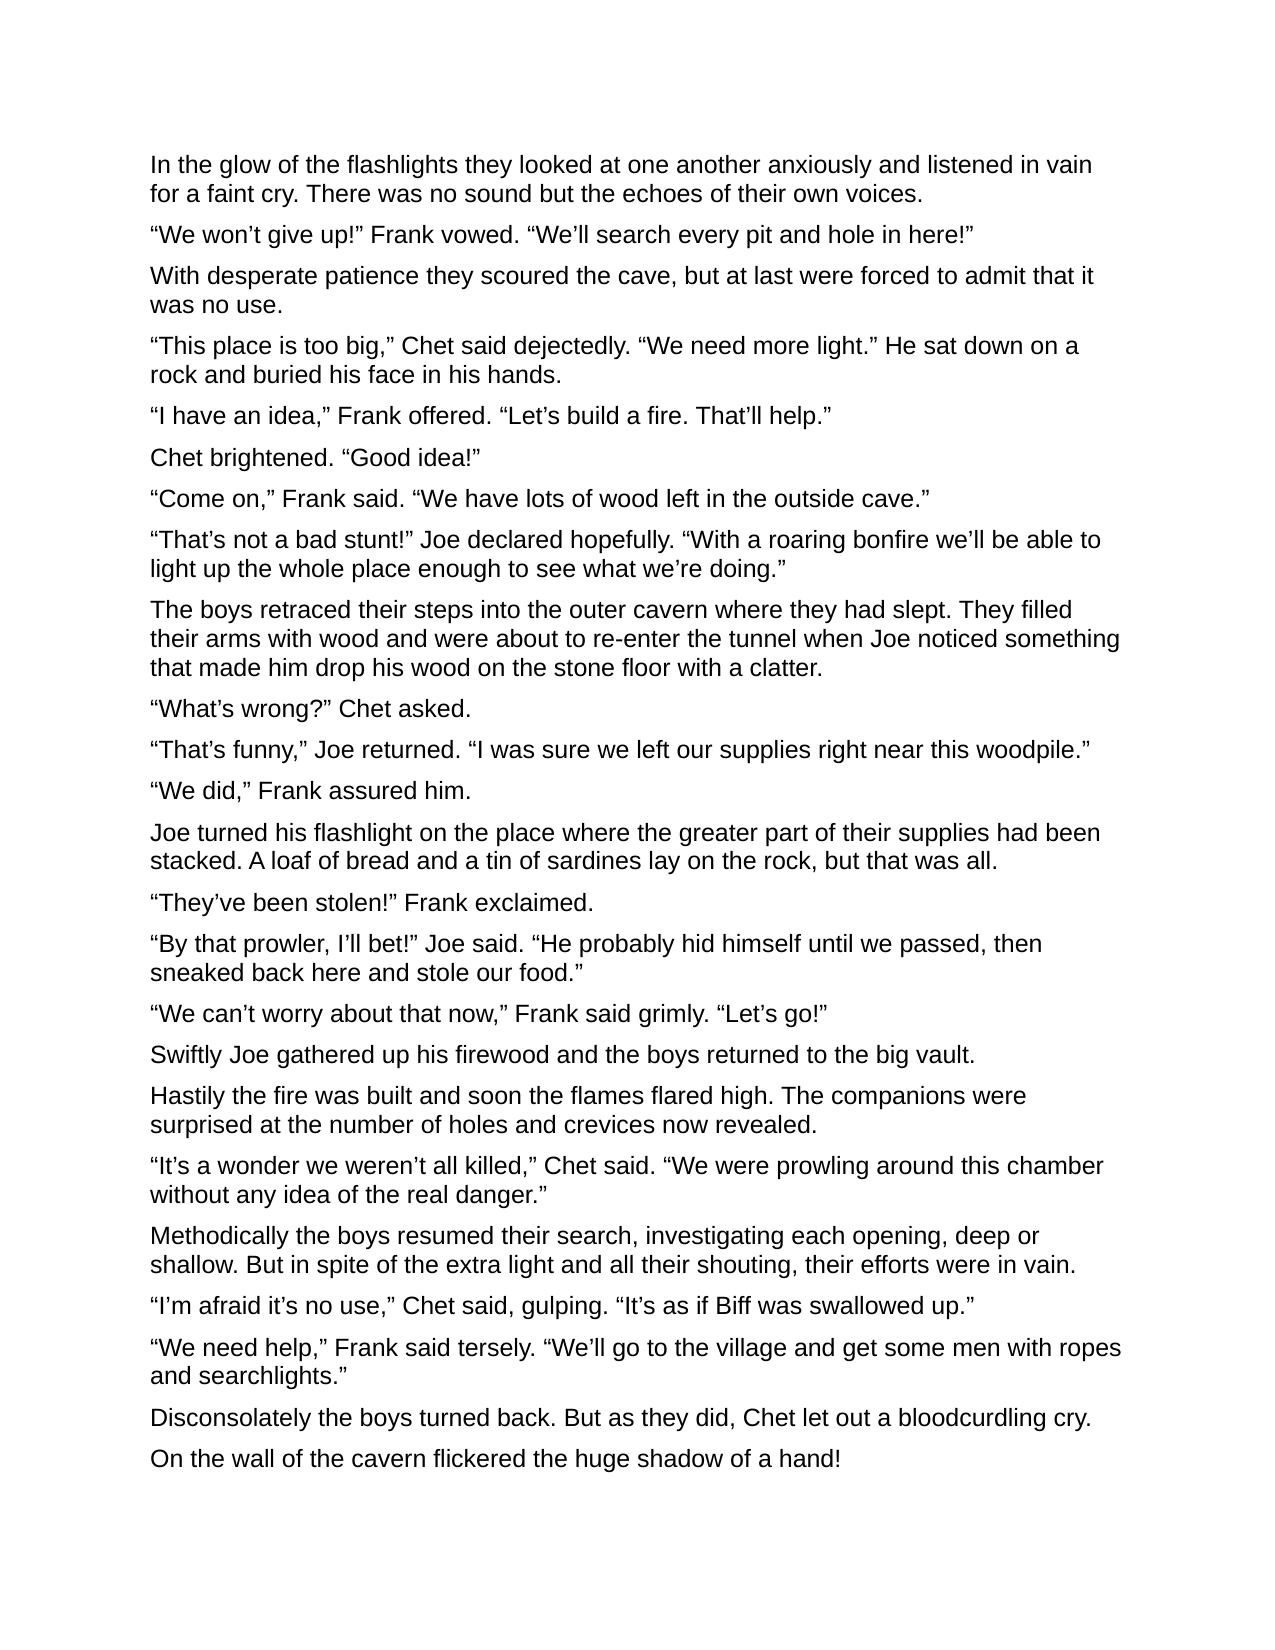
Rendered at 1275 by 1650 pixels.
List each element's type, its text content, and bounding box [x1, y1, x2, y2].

text On the wall of the cavern flickered the huge shadow of a hand! [150, 1444, 1125, 1472]
text Hastily the fire was built and soon the flames flared high. The companions were surprised at the number of holes and crevices now revealed. [150, 1081, 1125, 1139]
text Swiftly Joe gathered up his firewood and the boys returned to the big vault. [150, 1040, 1125, 1069]
text “We need help,” Frank said tersely. “We’ll go to the village and get some men with ropes and searchlights.” [150, 1332, 1125, 1390]
text “We did,” Frank assured him. [150, 776, 1125, 805]
text The boys retraced their steps into the outer cavern where they had slept. They filled their arms with wood and were about to re-enter the tunnel when Joe noticed something that made him drop his wood on the stone floor with a clatter. [150, 595, 1125, 681]
text “What’s wrong?” Chet asked. [150, 694, 1125, 722]
text “They’ve been stolen!” Frank exclaimed. [150, 887, 1125, 916]
text “We can’t worry about that now,” Frank said grimly. “Let’s go!” [150, 999, 1125, 1027]
text “Come on,” Frank said. “We have lots of wood left in the outside cave.” [150, 484, 1125, 512]
text “This place is too big,” Chet said dejectedly. “We need more light.” He sat down on a rock and buried his face in his hands. [150, 331, 1125, 389]
text In the glow of the flashlights they looked at one another anxiously and listened in vain for a faint cry. There was no sound but the echoes of their own voices. [150, 150, 1125, 207]
text Joe turned his flashlight on the place where the greater part of their supplies had been stacked. A loaf of bread and a tin of sardines lay on the rock, but that was all. [150, 817, 1125, 875]
text With desperate patience they scoured the cave, but at last were forced to admit that it was no use. [150, 261, 1125, 319]
text “That’s funny,” Joe returned. “I was sure we left our supplies right near this woodpile.” [150, 735, 1125, 764]
text “It’s a wonder we weren’t all killed,” Chet said. “We were prowling around this chamber without any idea of the real danger.” [150, 1151, 1125, 1209]
text “By that prowler, I’ll bet!” Joe said. “He probably hid himself until we passed, then sneaked back here and stole our food.” [150, 929, 1125, 986]
text “We won’t give up!” Frank vowed. “We’ll search every pit and hole in here!” [150, 220, 1125, 249]
text “I have an idea,” Frank offered. “Let’s build a fire. That’ll help.” [150, 401, 1125, 430]
text Methodically the boys resumed their search, investigating each opening, deep or shallow. But in spite of the extra light and all their shouting, their efforts were in vain. [150, 1221, 1125, 1279]
text “That’s not a bad stunt!” Joe declared hopefully. “With a roaring bonfire we’ll be able to light up the whole place enough to see what we’re doing.” [150, 525, 1125, 582]
text “I’m afraid it’s no use,” Chet said, gulping. “It’s as if Biff was swallowed up.” [150, 1291, 1125, 1320]
text Disconsolately the boys turned back. But as they did, Chet let out a bloodcurdling cry. [150, 1402, 1125, 1431]
text Chet brightened. “Good idea!” [150, 442, 1125, 471]
